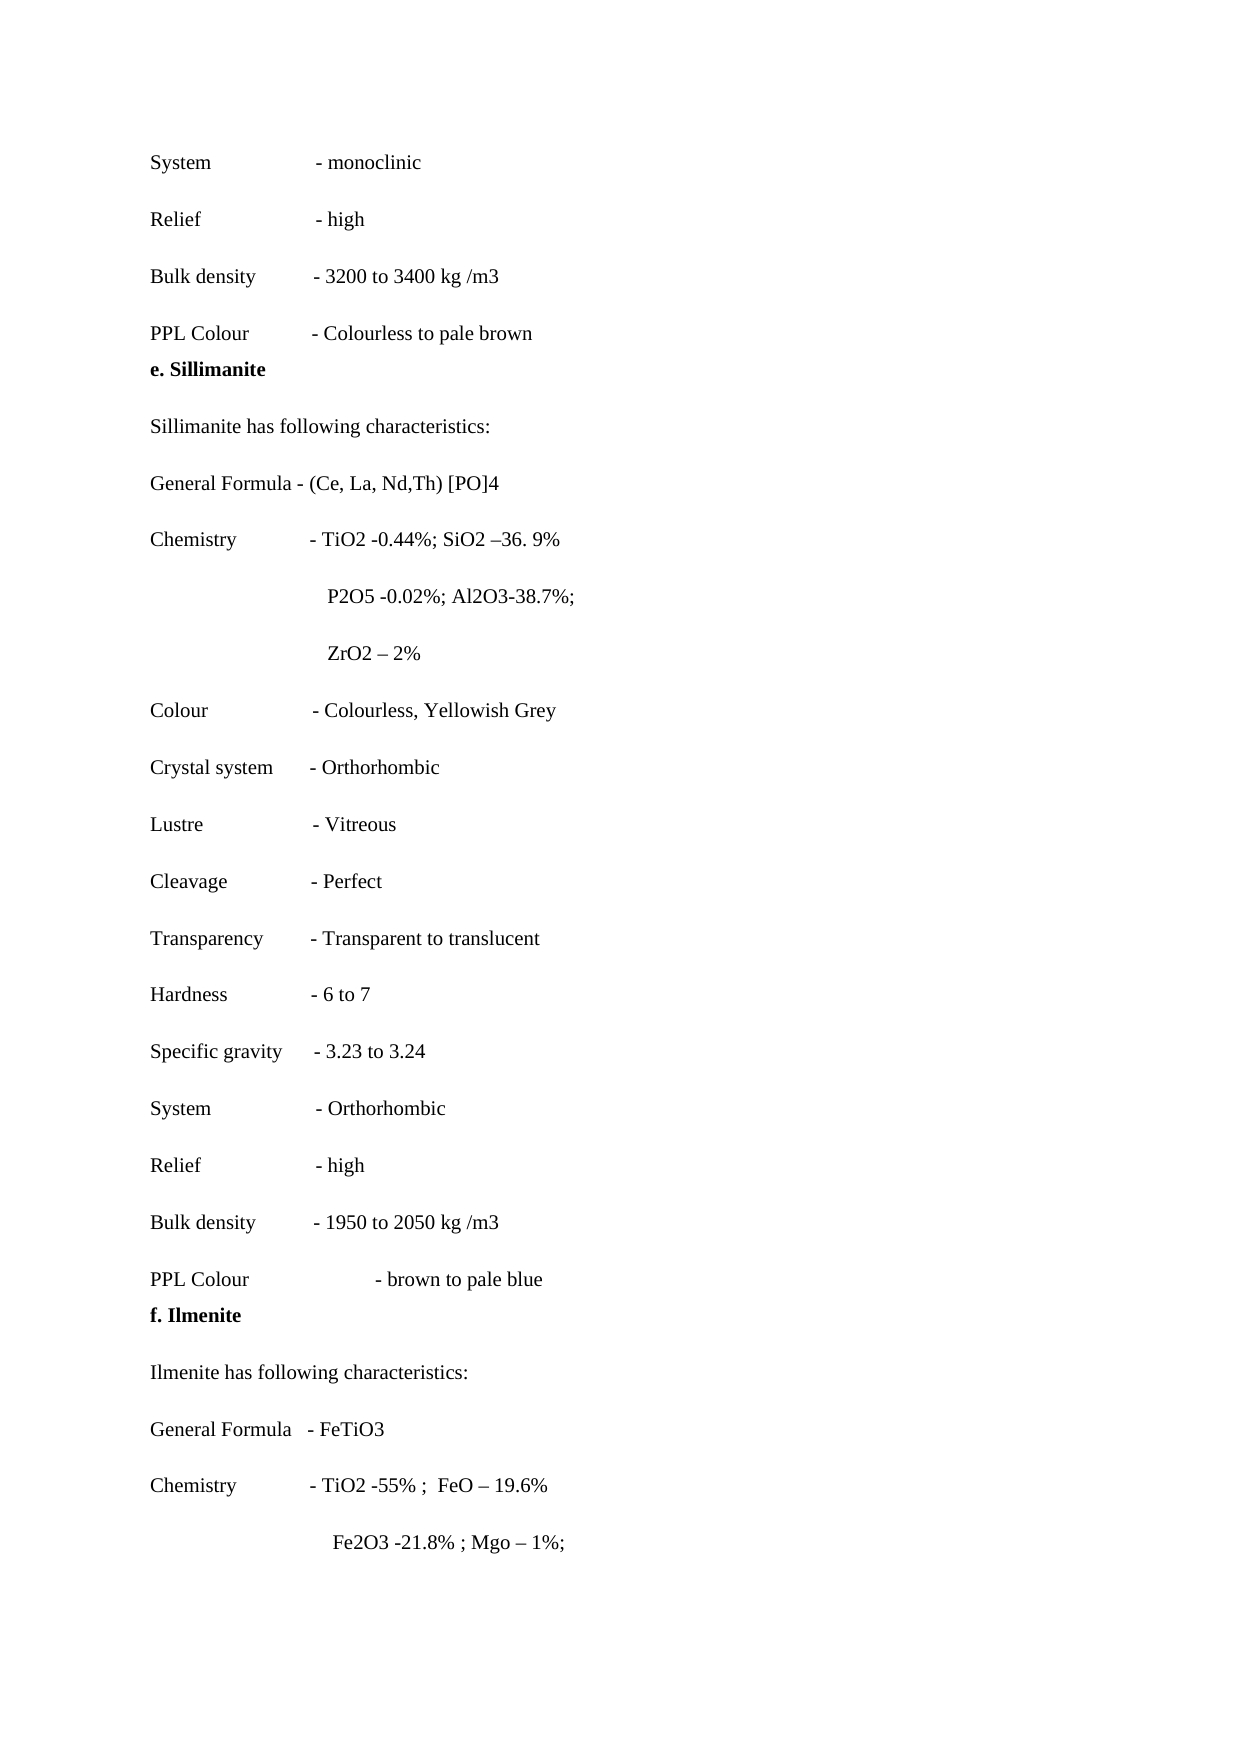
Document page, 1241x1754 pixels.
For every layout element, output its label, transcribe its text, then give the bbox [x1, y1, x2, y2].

text P2O5 -0.02%; Al2O3-38.7%; [150, 584, 1090, 608]
text ZrO2 – 2% [150, 641, 1090, 665]
text Chemistry - TiO2 -55% ; FeO – 19.6% [150, 1473, 1090, 1497]
text Transparency - Transparent to translucent [150, 925, 1090, 949]
text Specific gravity - 3.23 to 3.24 [150, 1039, 1090, 1063]
text Relief - high [150, 207, 1090, 231]
text f. Ilmenite [150, 1303, 1090, 1327]
text System - Orthorhombic [150, 1096, 1090, 1120]
text PPL Colour - brown to pale blue [150, 1267, 1090, 1291]
text Lustre - Vitreous [150, 812, 1090, 836]
text PPL Colour - Colourless to pale brown [150, 321, 1090, 345]
text General Formula - (Ce, La, Nd,Th) [PO]4 [150, 470, 1090, 494]
text Bulk density - 3200 to 3400 kg /m3 [150, 264, 1090, 288]
text General Formula - FeTiO3 [150, 1416, 1090, 1441]
text Bulk density - 1950 to 2050 kg /m3 [150, 1210, 1090, 1234]
text Sillimanite has following characteristics: [150, 413, 1090, 438]
text Fe2O3 -21.8% ; Mgo – 1%; [150, 1530, 1090, 1554]
text Hardness - 6 to 7 [150, 982, 1090, 1006]
text Relief - high [150, 1153, 1090, 1177]
text Crystal system - Orthorhombic [150, 755, 1090, 779]
text Chemistry - TiO2 -0.44%; SiO2 –36. 9% [150, 527, 1090, 551]
text System - monoclinic [150, 150, 1090, 174]
text Cleavage - Perfect [150, 868, 1090, 893]
text Ilmenite has following characteristics: [150, 1359, 1090, 1384]
text e. Sillimanite [150, 357, 1090, 381]
text Colour - Colourless, Yellowish Grey [150, 698, 1090, 722]
